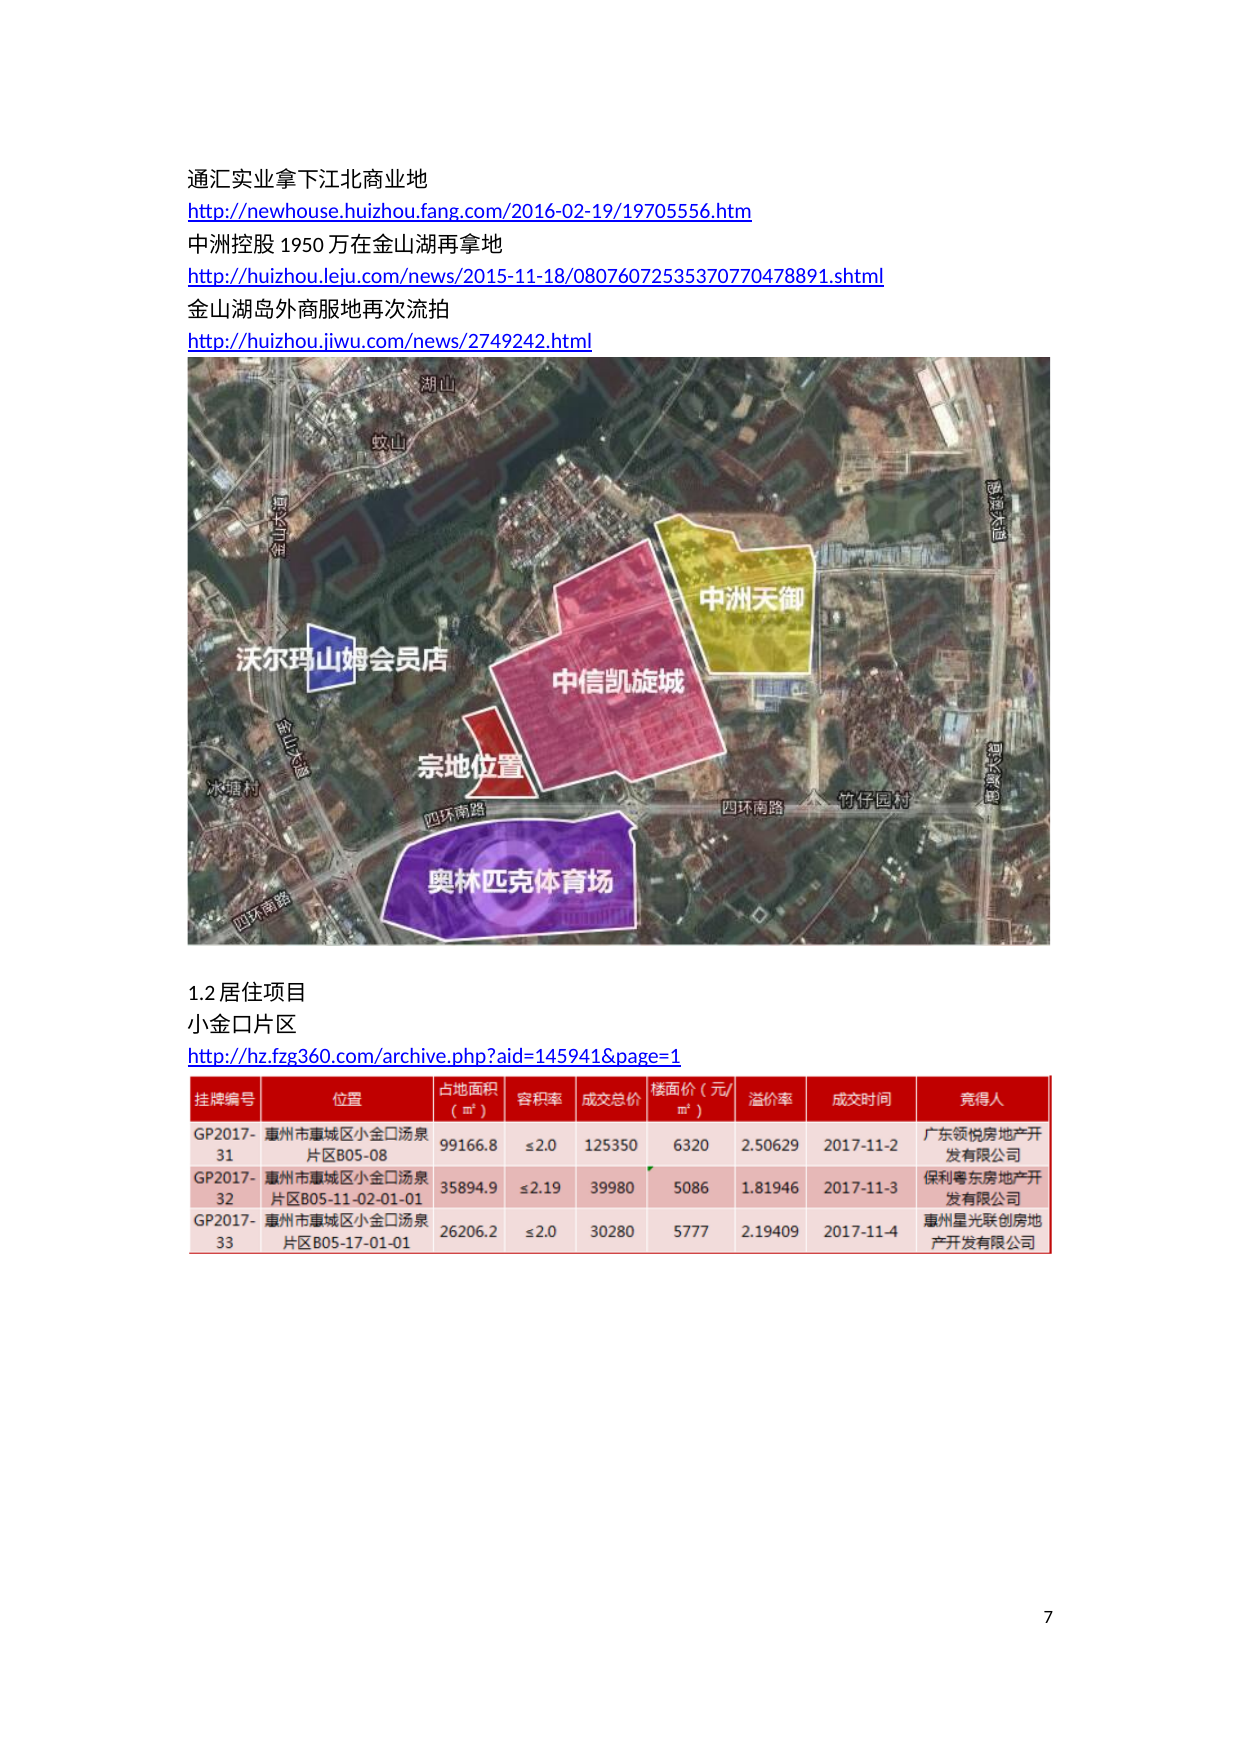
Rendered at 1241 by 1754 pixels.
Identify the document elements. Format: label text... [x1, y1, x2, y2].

picture [187, 1072, 1054, 1255]
text 1.2居住项目 [187, 974, 1053, 1007]
text 金山湖岛外商服地再次流拍 [187, 292, 1053, 324]
picture [187, 357, 1050, 946]
text 小金口片区 [187, 1007, 1053, 1039]
text http://hz.fzg360.com/archive.php?aid=145941&page=1 [187, 1039, 1053, 1072]
text http://newhouse.huizhou.fang.com/2016-02-19/19705556.htm [187, 194, 1053, 227]
text 中洲控股1950万在金山湖再拿地 [187, 227, 1053, 259]
text http://huizhou.jiwu.com/news/2749242.html [187, 324, 1053, 357]
text 通汇实业拿下江北商业地 [187, 162, 1053, 194]
text http://huizhou.leju.com/news/2015-11-18/08076072535370770478891.shtml [187, 259, 1053, 292]
